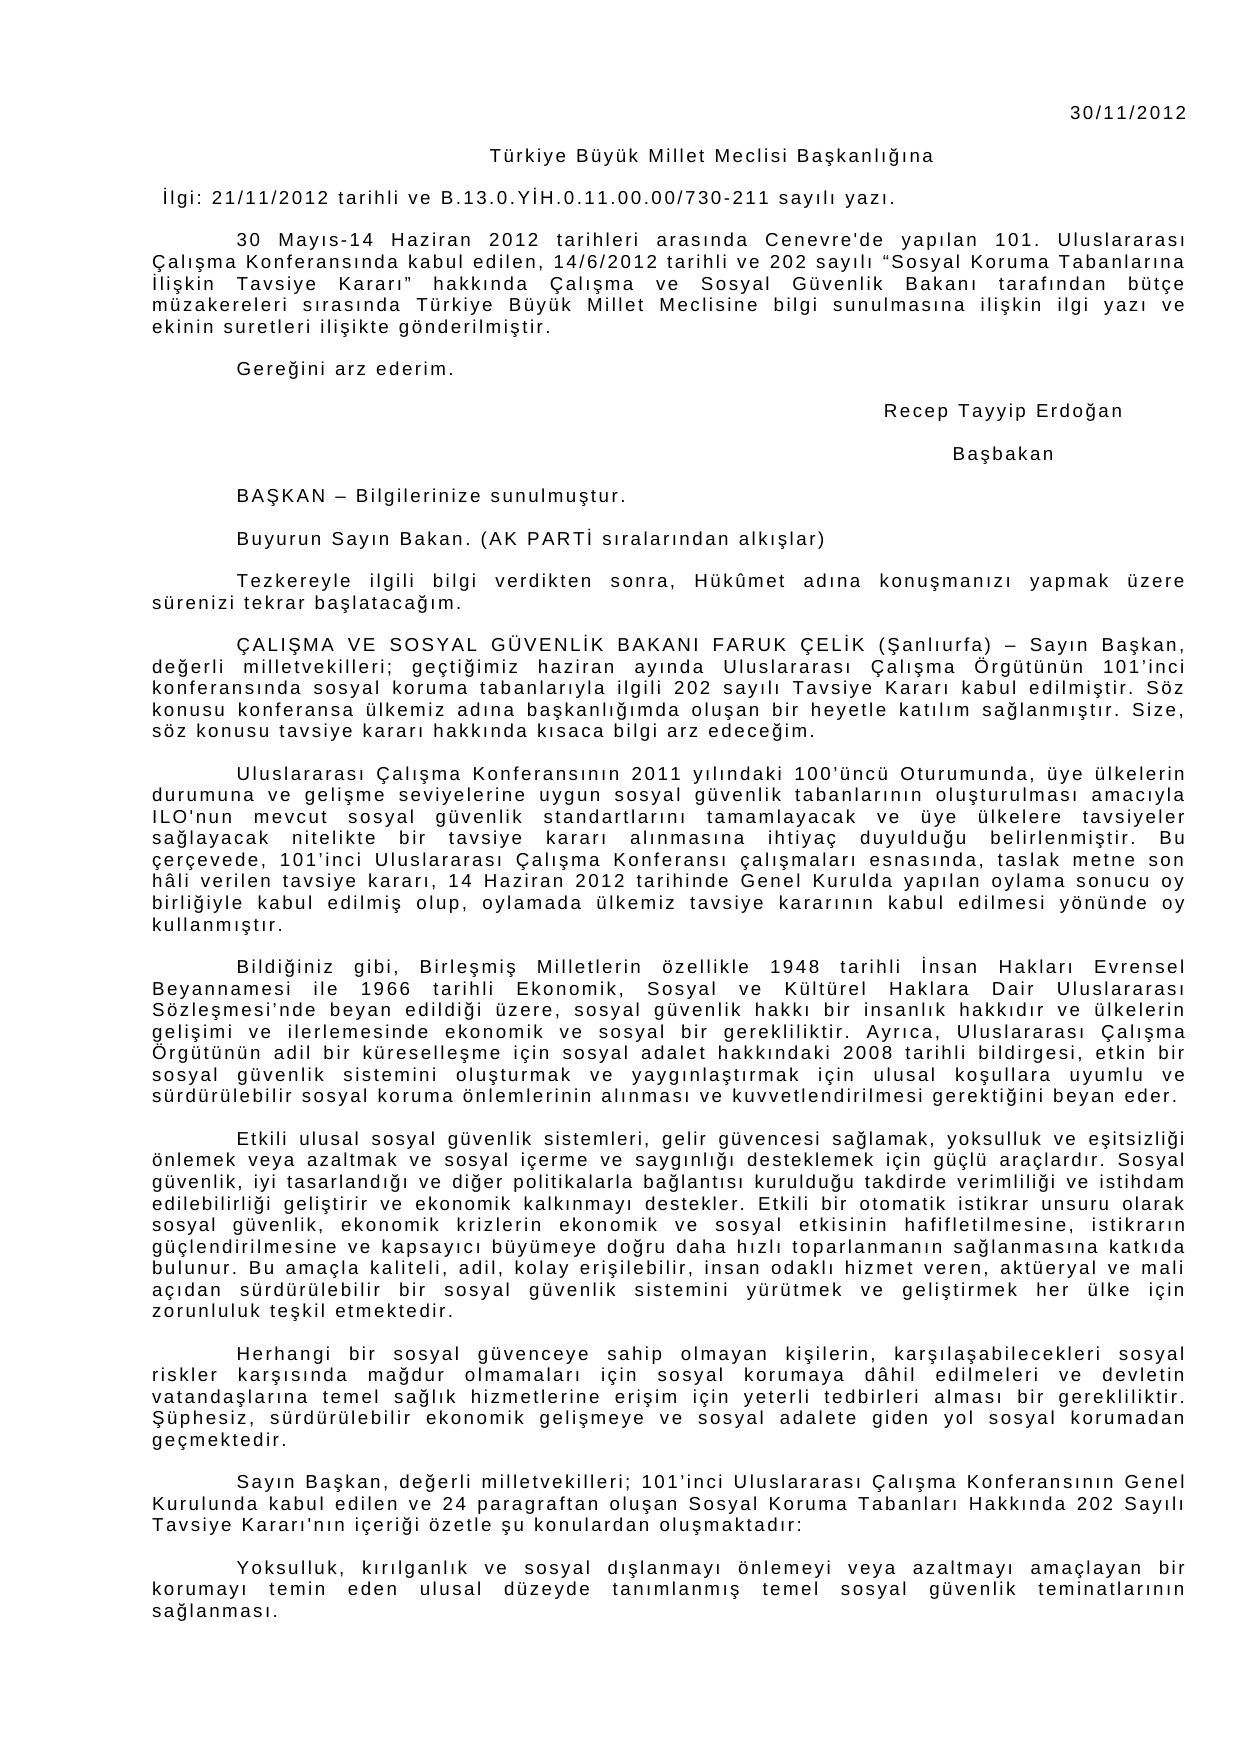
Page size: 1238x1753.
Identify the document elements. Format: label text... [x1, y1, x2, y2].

text 30/11/2012 [152, 102, 1186, 124]
text ÇALIŞMA VE SOSYAL GÜVENLİK BAKANI FARUK ÇELİK (Şanlıurfa) – Sayın Başkan, değerli milletvekilleri; geçtiğimiz haziran ayında Uluslararası Çalışma Örgütünün 101’inci konferansında sosyal koruma tabanlarıyla ilgili 202 sayılı Tavsiye Kararı kabul edilmiştir. Söz konusu konferansa ülkemiz adına başkanlığımda oluşan bir heyetle katılım sağlanmıştır. Size, söz konusu tavsiye kararı hakkında kısaca bilgi arz edeceğim. [152, 634, 1186, 742]
text Recep Tayyip Erdoğan [152, 400, 1186, 422]
text BAŞKAN – Bilgilerinize sunulmuştur. [152, 485, 1186, 507]
text İlgi: 21/11/2012 tarihli ve B.13.0.YİH.0.11.00.00/730-211 sayılı yazı. [152, 187, 1186, 208]
text Etkili ulusal sosyal güvenlik sistemleri, gelir güvencesi sağlamak, yoksulluk ve eşitsizliği önlemek veya azaltmak ve sosyal içerme ve saygınlığı desteklemek için güçlü araçlardır. Sosyal güvenlik, iyi tasarlandığı ve diğer politikalarla bağlantısı kurulduğu takdirde verimliliği ve istihdam edilebilirliği geliştirir ve ekonomik kalkınmayı destekler. Etkili bir otomatik istikrar unsuru olarak sosyal güvenlik, ekonomik krizlerin ekonomik ve sosyal etkisinin hafifletilmesine, istikrarın güçlendirilmesine ve kapsayıcı büyümeye doğru daha hızlı toparlanmanın sağlanmasına katkıda bulunur. Bu amaçla kaliteli, adil, kolay erişilebilir, insan odaklı hizmet veren, aktüeryal ve mali açıdan sürdürülebilir bir sosyal güvenlik sistemini yürütmek ve geliştirmek her ülke için zorunluluk teşkil etmektedir. [152, 1128, 1186, 1322]
text 30 Mayıs-14 Haziran 2012 tarihleri arasında Cenevre'de yapılan 101. Uluslararası Çalışma Konferansında kabul edilen, 14/6/2012 tarihli ve 202 sayılı “Sosyal Koruma Tabanlarına İlişkin Tavsiye Kararı” hakkında Çalışma ve Sosyal Güvenlik Bakanı tarafından bütçe müzakereleri sırasında Türkiye Büyük Millet Meclisine bilgi sunulmasına ilişkin ilgi yazı ve ekinin suretleri ilişikte gönderilmiştir. [152, 229, 1186, 337]
text Bildiğiniz gibi, Birleşmiş Milletlerin özellikle 1948 tarihli İnsan Hakları Evrensel Beyannamesi ile 1966 tarihli Ekonomik, Sosyal ve Kültürel Haklara Dair Uluslararası Sözleşmesi’nde beyan edildiği üzere, sosyal güvenlik hakkı bir insanlık hakkıdır ve ülkelerin gelişimi ve ilerlemesinde ekonomik ve sosyal bir gerekliliktir. Ayrıca, Uluslararası Çalışma Örgütünün adil bir küreselleşme için sosyal adalet hakkındaki 2008 tarihli bildirgesi, etkin bir sosyal güvenlik sistemini oluşturmak ve yaygınlaştırmak için ulusal koşullara uyumlu ve sürdürülebilir sosyal koruma önlemlerinin alınması ve kuvvetlendirilmesi gerektiğini beyan eder. [152, 956, 1186, 1107]
text Türkiye Büyük Millet Meclisi Başkanlığına [152, 144, 1186, 166]
text Başbakan [152, 443, 1186, 464]
text Yoksulluk, kırılganlık ve sosyal dışlanmayı önlemeyi veya azaltmayı amaçlayan bir korumayı temin eden ulusal düzeyde tanımlanmış temel sosyal güvenlik teminatlarının sağlanması. [152, 1557, 1186, 1621]
text Buyurun Sayın Bakan. (AK PARTİ sıralarından alkışlar) [152, 527, 1186, 549]
text Herhangi bir sosyal güvenceye sahip olmayan kişilerin, karşılaşabilecekleri sosyal riskler karşısında mağdur olmamaları için sosyal korumaya dâhil edilmeleri ve devletin vatandaşlarına temel sağlık hizmetlerine erişim için yeterli tedbirleri alması bir gerekliliktir. Şüphesiz, sürdürülebilir ekonomik gelişmeye ve sosyal adalete giden yol sosyal korumadan geçmektedir. [152, 1342, 1186, 1450]
text Gereğini arz ederim. [152, 358, 1186, 379]
text Uluslararası Çalışma Konferansının 2011 yılındaki 100’üncü Oturumunda, üye ülkelerin durumuna ve gelişme seviyelerine uygun sosyal güvenlik tabanlarının oluşturulması amacıyla ILO'nun mevcut sosyal güvenlik standartlarını tamamlayacak ve üye ülkelere tavsiyeler sağlayacak nitelikte bir tavsiye kararı alınmasına ihtiyaç duyulduğu belirlenmiştir. Bu çerçevede, 101’inci Uluslararası Çalışma Konferansı çalışmaları esnasında, taslak metne son hâli verilen tavsiye kararı, 14 Haziran 2012 tarihinde Genel Kurulda yapılan oylama sonucu oy birliğiyle kabul edilmiş olup, oylamada ülkemiz tavsiye kararının kabul edilmesi yönünde oy kullanmıştır. [152, 762, 1186, 935]
text Tezkereyle ilgili bilgi verdikten sonra, Hükûmet adına konuşmanızı yapmak üzere sürenizi tekrar başlatacağım. [152, 570, 1186, 613]
text Sayın Başkan, değerli milletvekilleri; 101’inci Uluslararası Çalışma Konferansının Genel Kurulunda kabul edilen ve 24 paragraftan oluşan Sosyal Koruma Tabanları Hakkında 202 Sayılı Tavsiye Kararı'nın içeriği özetle şu konulardan oluşmaktadır: [152, 1471, 1186, 1536]
